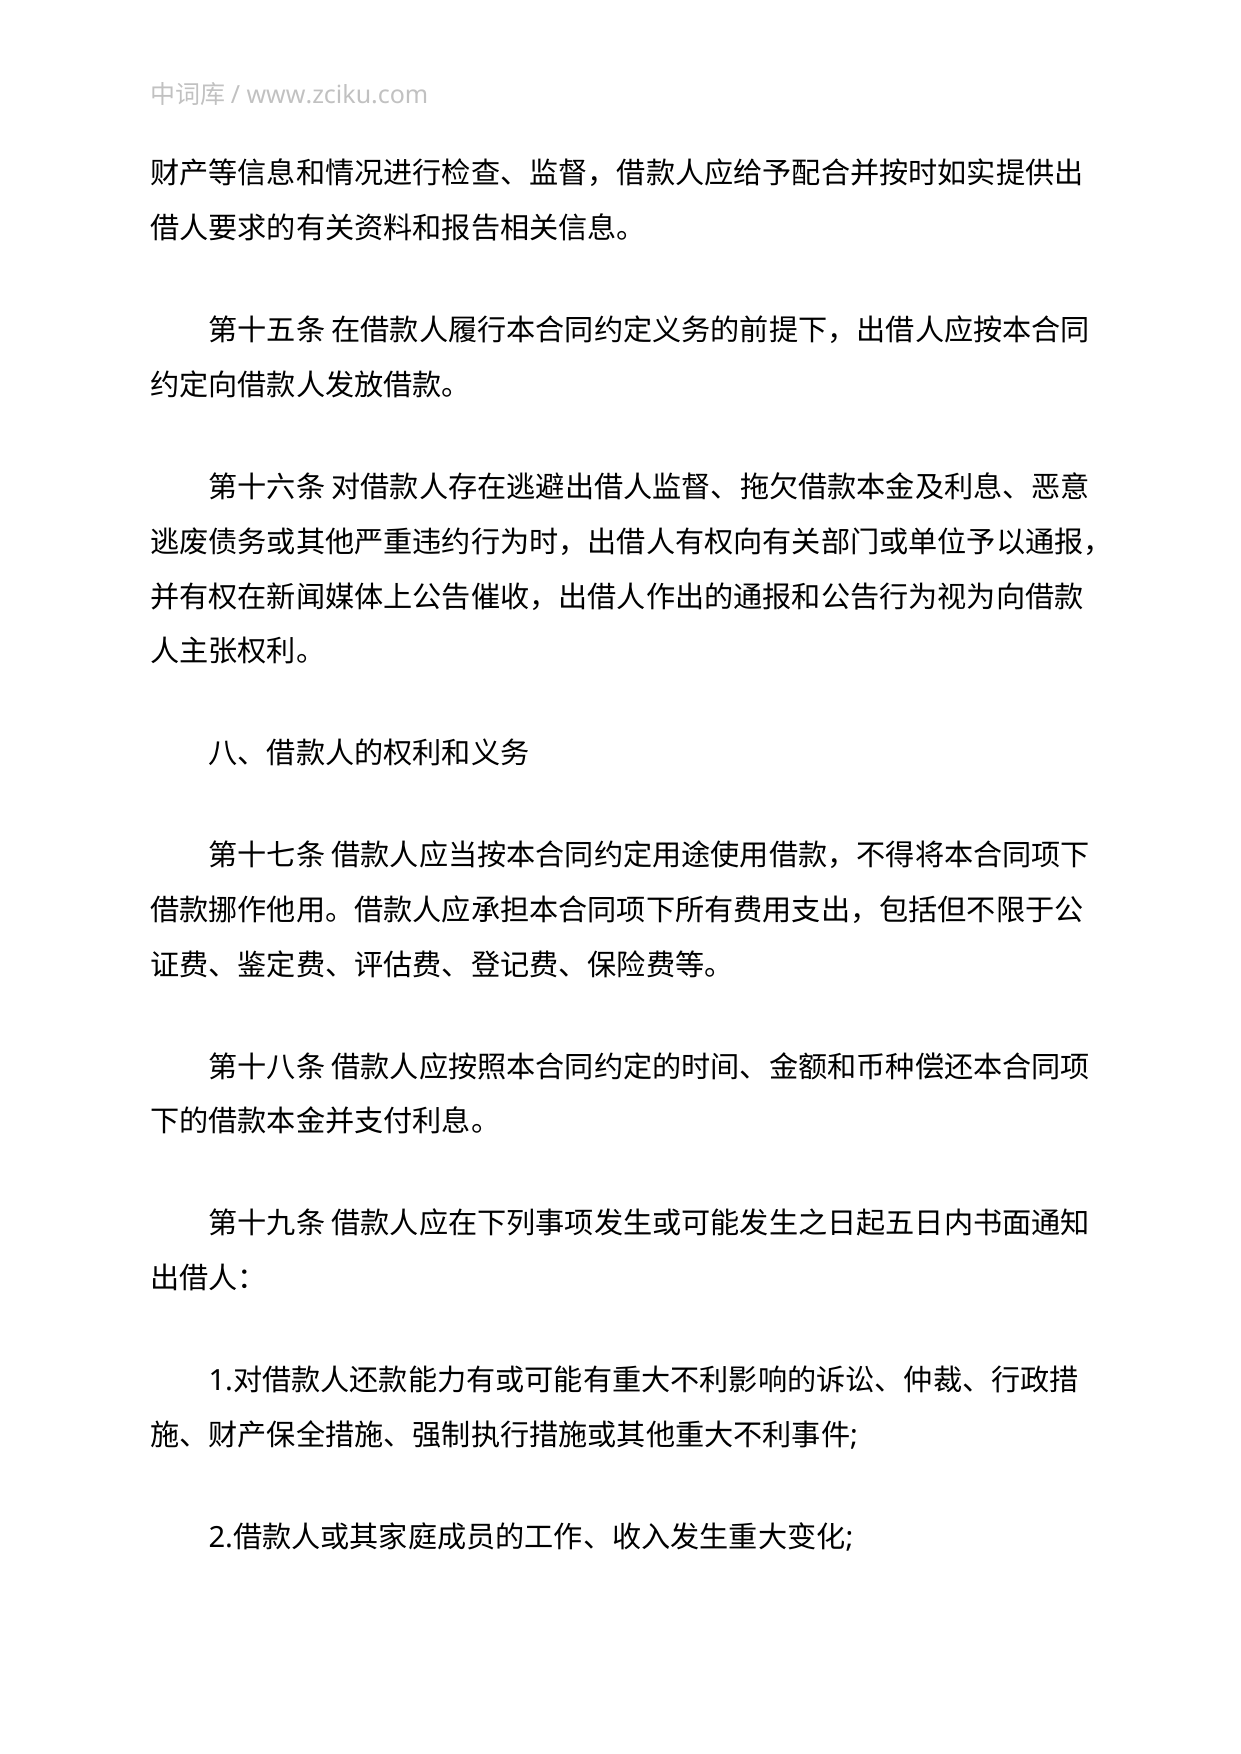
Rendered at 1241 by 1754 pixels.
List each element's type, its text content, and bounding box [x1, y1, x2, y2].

text 第十五条 在借款人履行本合同约定义务的前提下，出借人应按本合同约定向借款人发放借款。 [150, 307, 1090, 404]
text 八、借款人的权利和义务 [150, 730, 1090, 772]
text 第十九条 借款人应在下列事项发生或可能发生之日起五日内书面通知出借人： [150, 1200, 1090, 1297]
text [150, 150, 1090, 247]
text 第十六条 对借款人存在逃避出借人监督、拖欠借款本金及利息、恶意逃废债务或其他严重违约行为时，出借人有权向有关部门或单位予以通报，并有权在新闻媒体上公告催收，出借人作出的通报和公告行为视为向借款人主张权利。 [150, 463, 1090, 670]
text 2.借款人或其家庭成员的工作、收入发生重大变化; [150, 1513, 1090, 1556]
text 1.对借款人还款能力有或可能有重大不利影响的诉讼、仲裁、行政措施、财产保全措施、强制执行措施或其他重大不利事件; [150, 1356, 1090, 1454]
text 第十七条 借款人应当按本合同约定用途使用借款，不得将本合同项下借款挪作他用。借款人应承担本合同项下所有费用支出，包括但不限于公证费、鉴定费、评估费、登记费、保险费等。 [150, 832, 1090, 984]
text 第十八条 借款人应按照本合同约定的时间、金额和币种偿还本合同项下的借款本金并支付利息。 [150, 1043, 1090, 1140]
